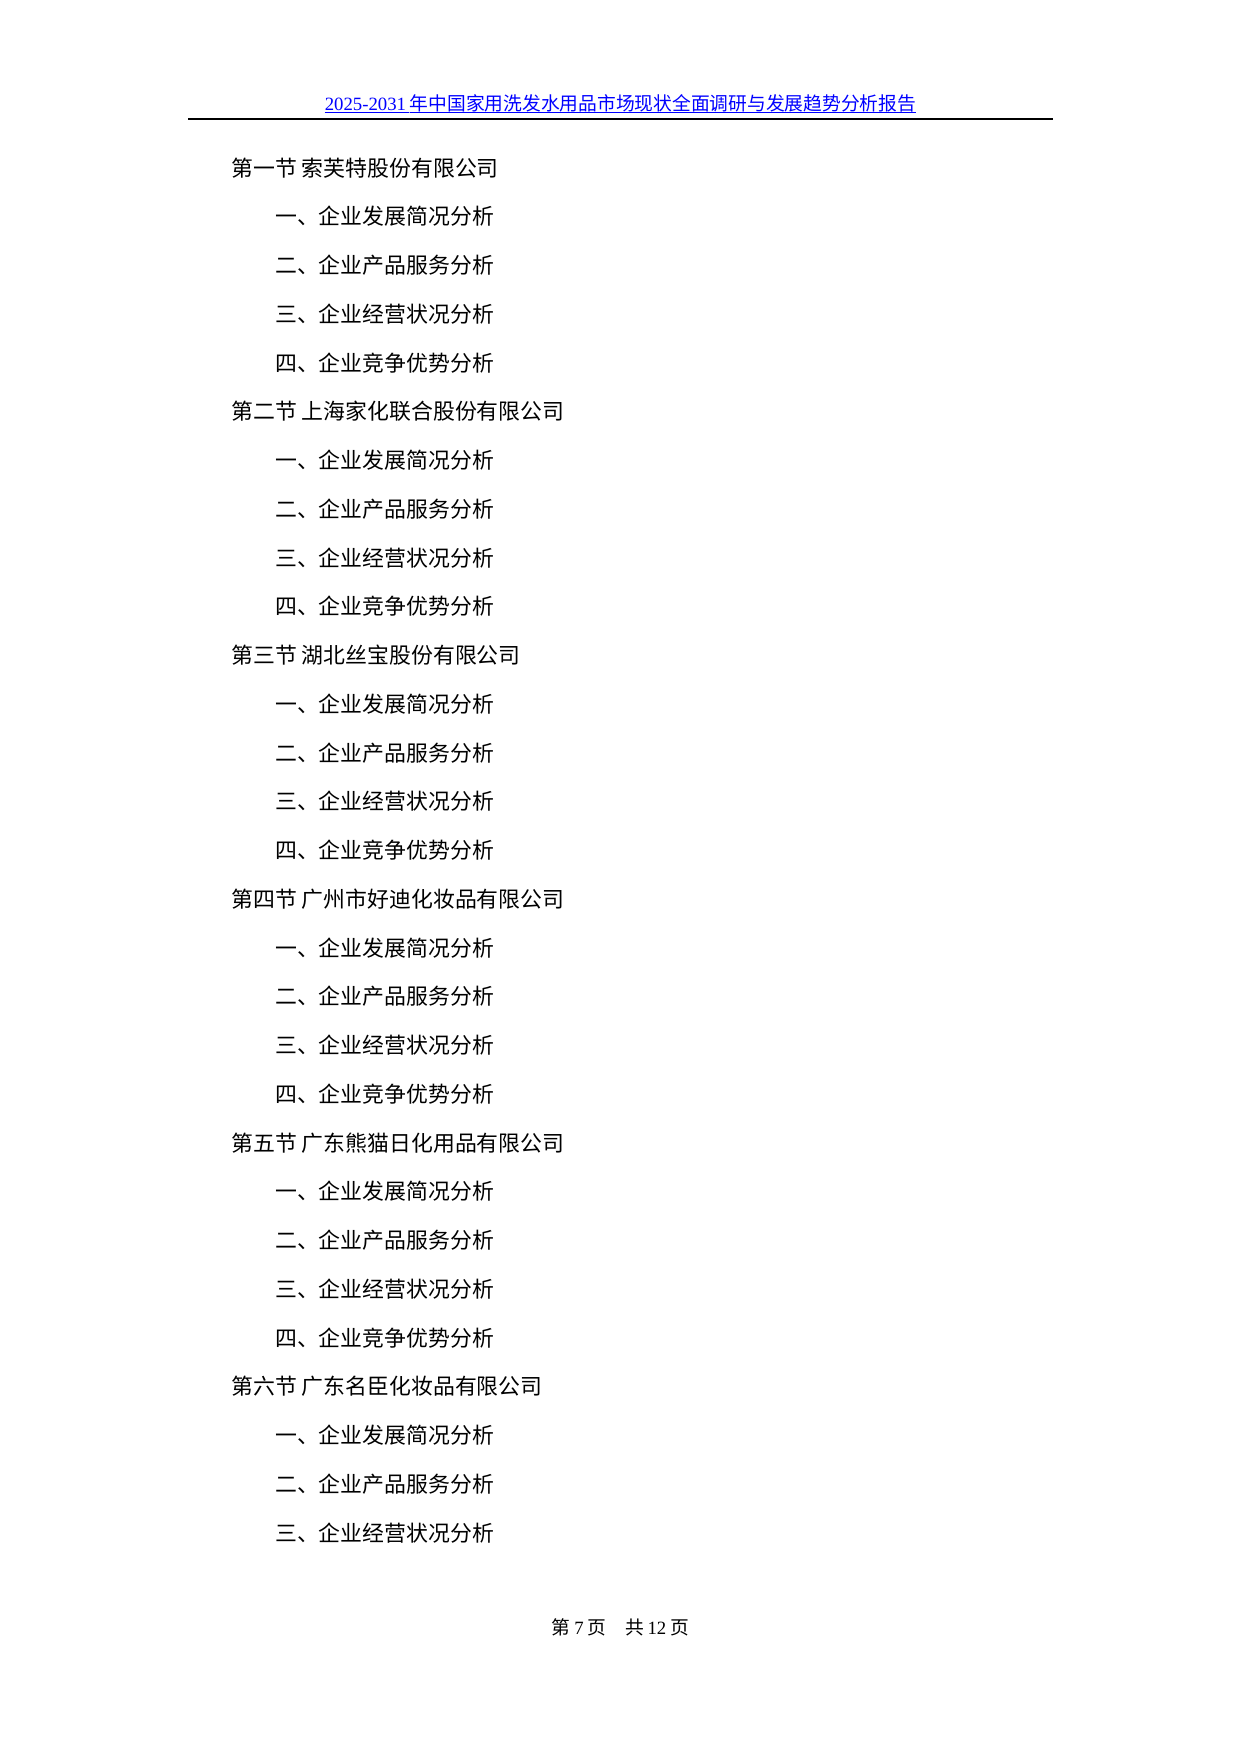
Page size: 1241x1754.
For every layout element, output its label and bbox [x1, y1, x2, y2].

text [187, 150, 1053, 1548]
